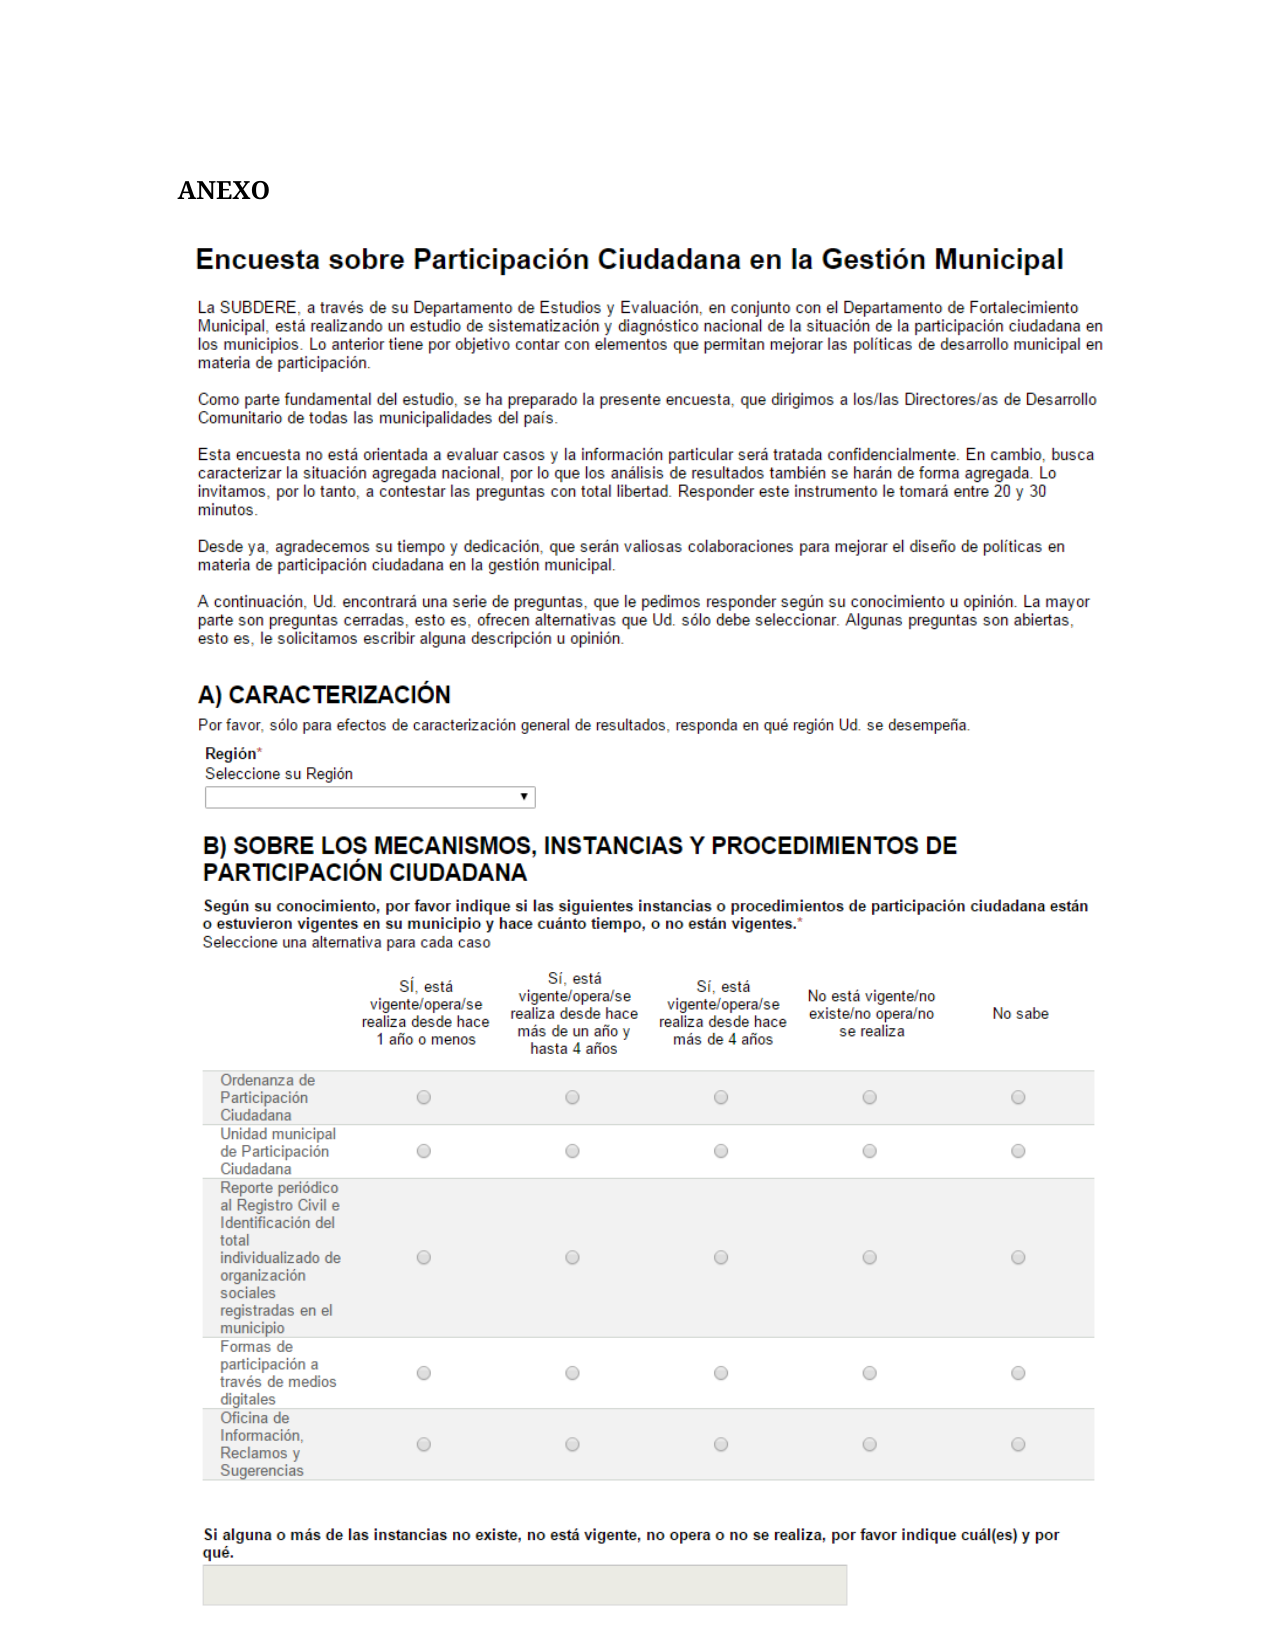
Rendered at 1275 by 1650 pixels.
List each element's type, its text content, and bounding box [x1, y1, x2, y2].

picture [184, 897, 1105, 1622]
picture [177, 676, 1105, 819]
picture [177, 236, 1135, 651]
picture [184, 827, 1105, 890]
subtitle ANEXO [177, 173, 1098, 207]
